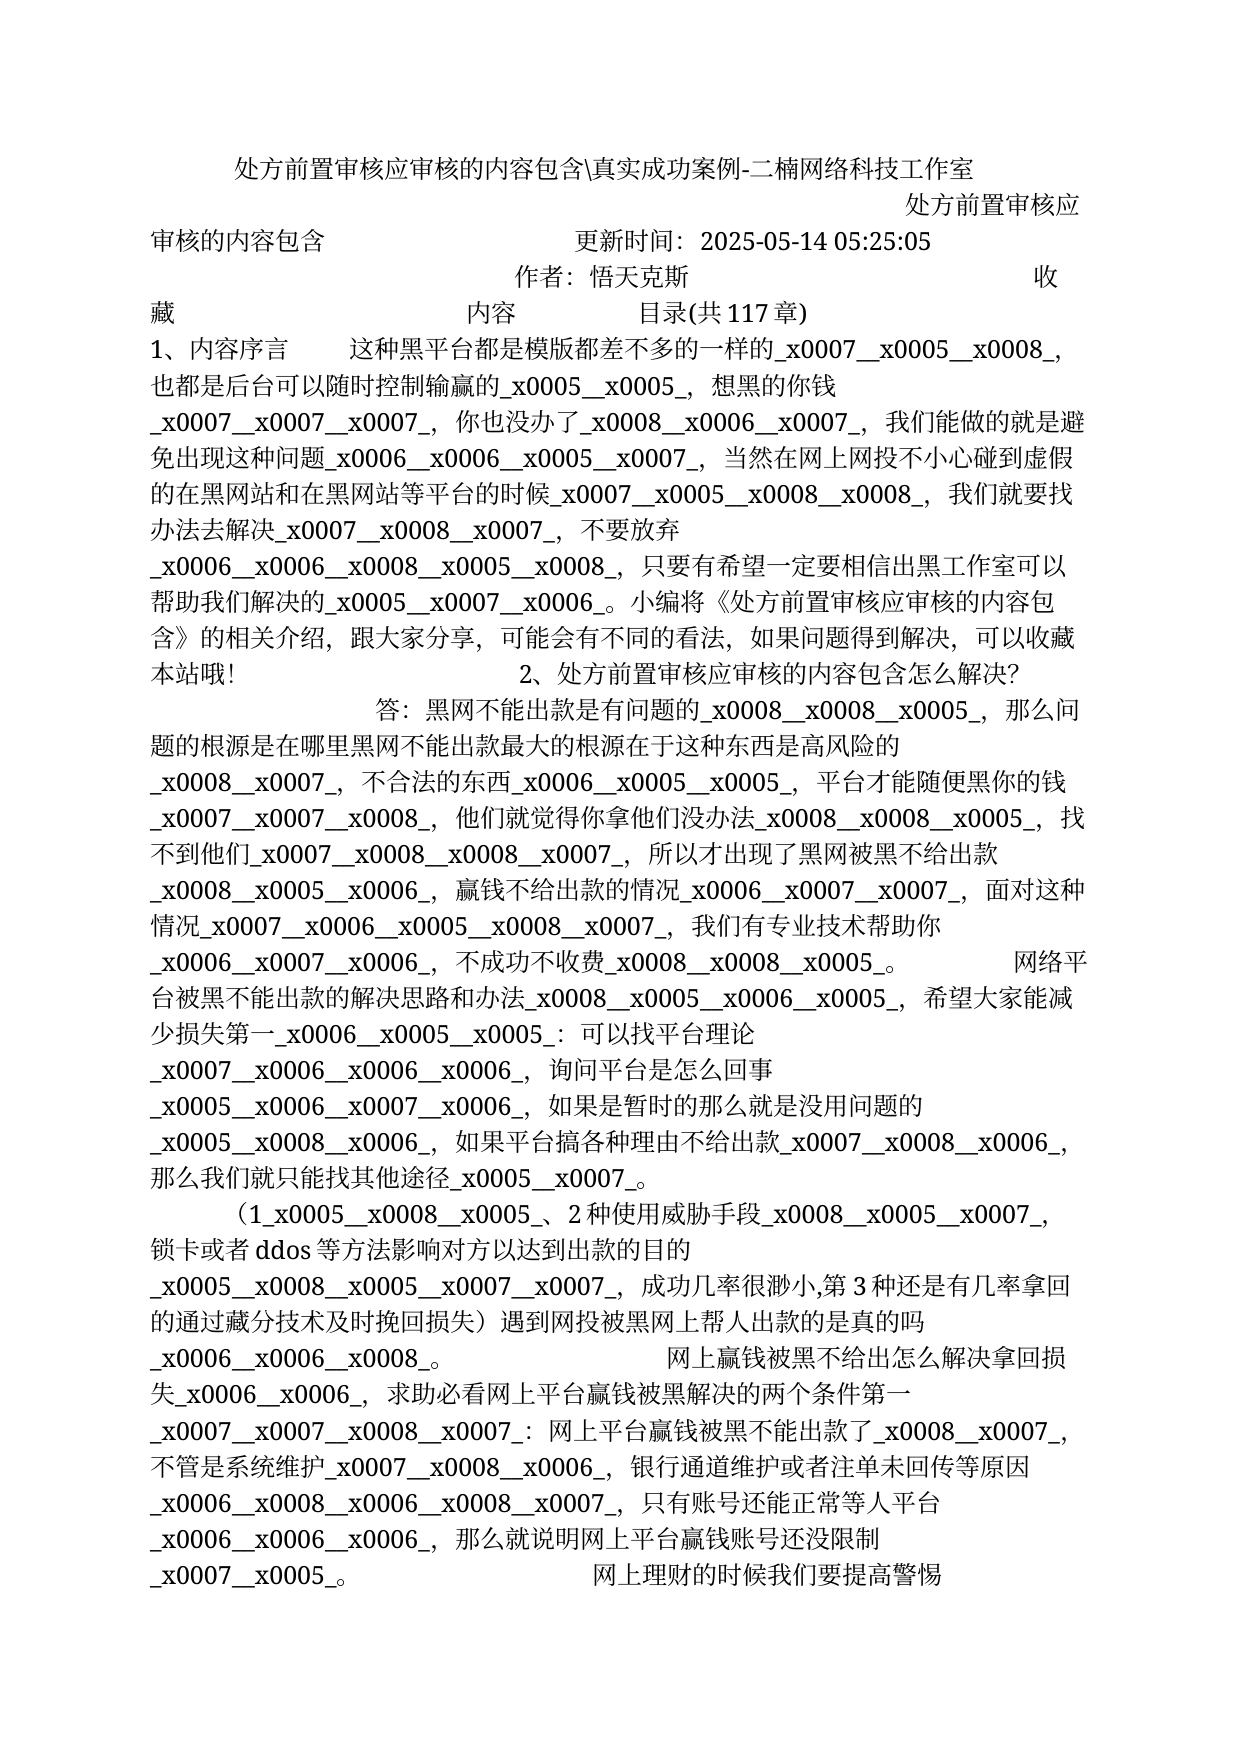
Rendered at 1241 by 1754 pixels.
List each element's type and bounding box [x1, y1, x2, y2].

text [150, 150, 1090, 1591]
